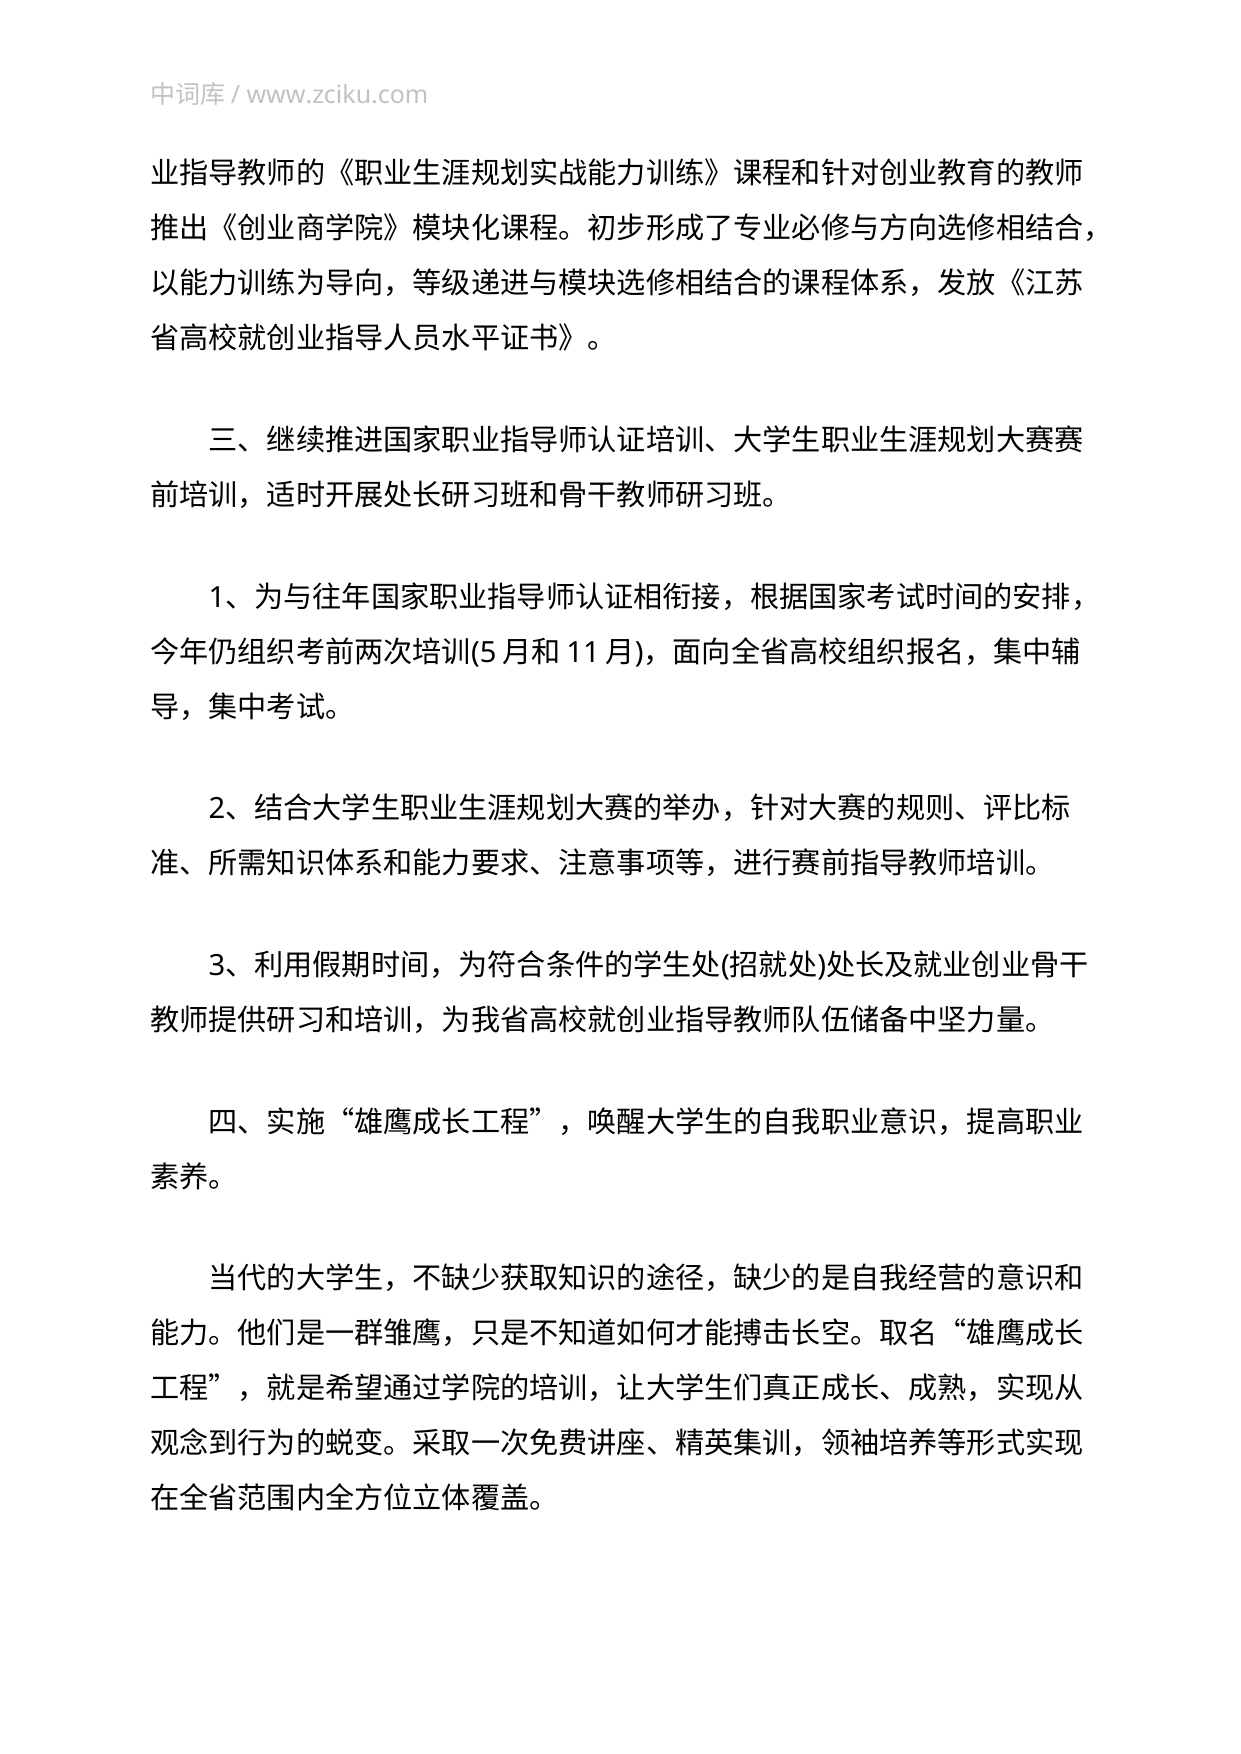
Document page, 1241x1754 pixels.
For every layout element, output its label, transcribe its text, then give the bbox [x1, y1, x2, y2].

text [150, 150, 1090, 357]
text 四、实施“雄鹰成长工程”，唤醒大学生的自我职业意识，提高职业素养。 [150, 1098, 1090, 1196]
text 3、利用假期时间，为符合条件的学生处(招就处)处长及就业创业骨干教师提供研习和培训，为我省高校就创业指导教师队伍储备中坚力量。 [150, 942, 1090, 1039]
text 1、为与往年国家职业指导师认证相衔接，根据国家考试时间的安排，今年仍组织考前两次培训(5月和11月)，面向全省高校组织报名，集中辅导，集中考试。 [150, 573, 1090, 725]
text 当代的大学生，不缺少获取知识的途径，缺少的是自我经营的意识和能力。他们是一群雏鹰，只是不知道如何才能搏击长空。取名“雄鹰成长工程”，就是希望通过学院的培训，让大学生们真正成长、成熟，实现从观念到行为的蜕变。采取一次免费讲座、精英集训，领袖培养等形式实现在全省范围内全方位立体覆盖。 [150, 1255, 1090, 1517]
text 2、结合大学生职业生涯规划大赛的举办，针对大赛的规则、评比标准、所需知识体系和能力要求、注意事项等，进行赛前指导教师培训。 [150, 785, 1090, 882]
text 三、继续推进国家职业指导师认证培训、大学生职业生涯规划大赛赛前培训，适时开展处长研习班和骨干教师研习班。 [150, 416, 1090, 514]
